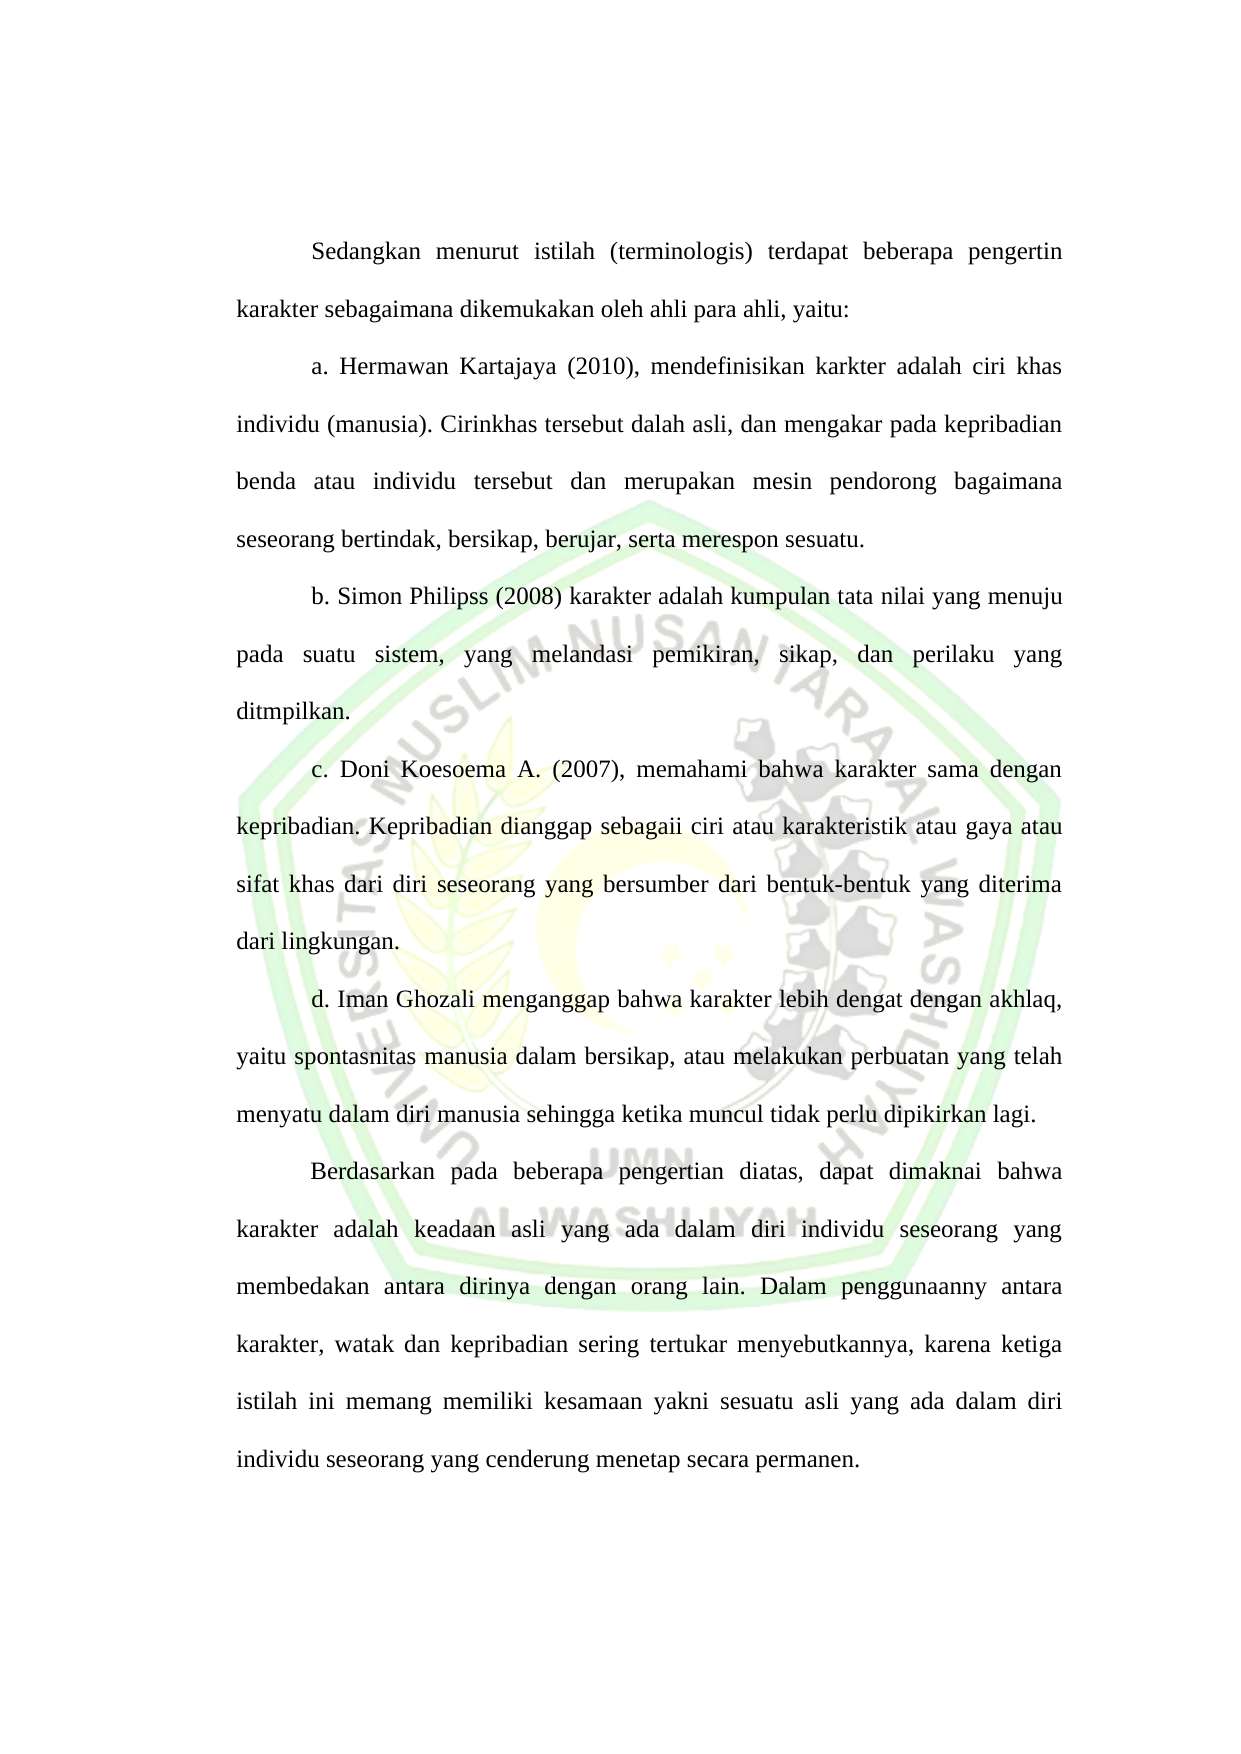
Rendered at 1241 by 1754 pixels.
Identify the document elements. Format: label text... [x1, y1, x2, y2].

text a. Hermawan Kartajaya (2010), mendefinisikan karkter adalah ciri khas individu (manusia). Cirinkhas tersebut dalah asli, dan mengakar pada kepribadian benda atau individu tersebut dan merupakan mesin pendorong bagaimana seseorang bertindak, bersikap, berujar, serta merespon sesuatu. [236, 351, 1063, 552]
text c. Doni Koesoema A. (2007), memahami bahwa karakter sama dengan kepribadian. Kepribadian dianggap sebagaii ciri atau karakteristik atau gaya atau sifat khas dari diri seseorang yang bersumber dari bentuk-bentuk yang diterima dari lingkungan. [236, 754, 1063, 955]
text Berdasarkan pada beberapa pengertian diatas, dapat dimaknai bahwa karakter adalah keadaan asli yang ada dalam diri individu seseorang yang membedakan antara dirinya dengan orang lain. Dalam penggunaanny antara karakter, watak dan kepribadian sering tertukar menyebutkannya, karena ketiga istilah ini memang memiliki kesamaan yakni sesuatu asli yang ada dalam diri individu seseorang yang cenderung menetap secara permanen. [236, 1156, 1063, 1472]
text Sedangkan menurut istilah (terminologis) terdapat beberapa pengertin karakter sebagaimana dikemukakan oleh ahli para ahli, yaitu: [236, 236, 1063, 322]
text d. Iman Ghozali menganggap bahwa karakter lebih dengat dengan akhlaq, yaitu spontasnitas manusia dalam bersikap, atau melakukan perbuatan yang telah menyatu dalam diri manusia sehingga ketika muncul tidak perlu dipikirkan lagi. [236, 984, 1063, 1127]
text b. Simon Philipss (2008) karakter adalah kumpulan tata nilai yang menuju pada suatu sistem, yang melandasi pemikiran, sikap, dan perilaku yang ditmpilkan. [236, 581, 1063, 725]
